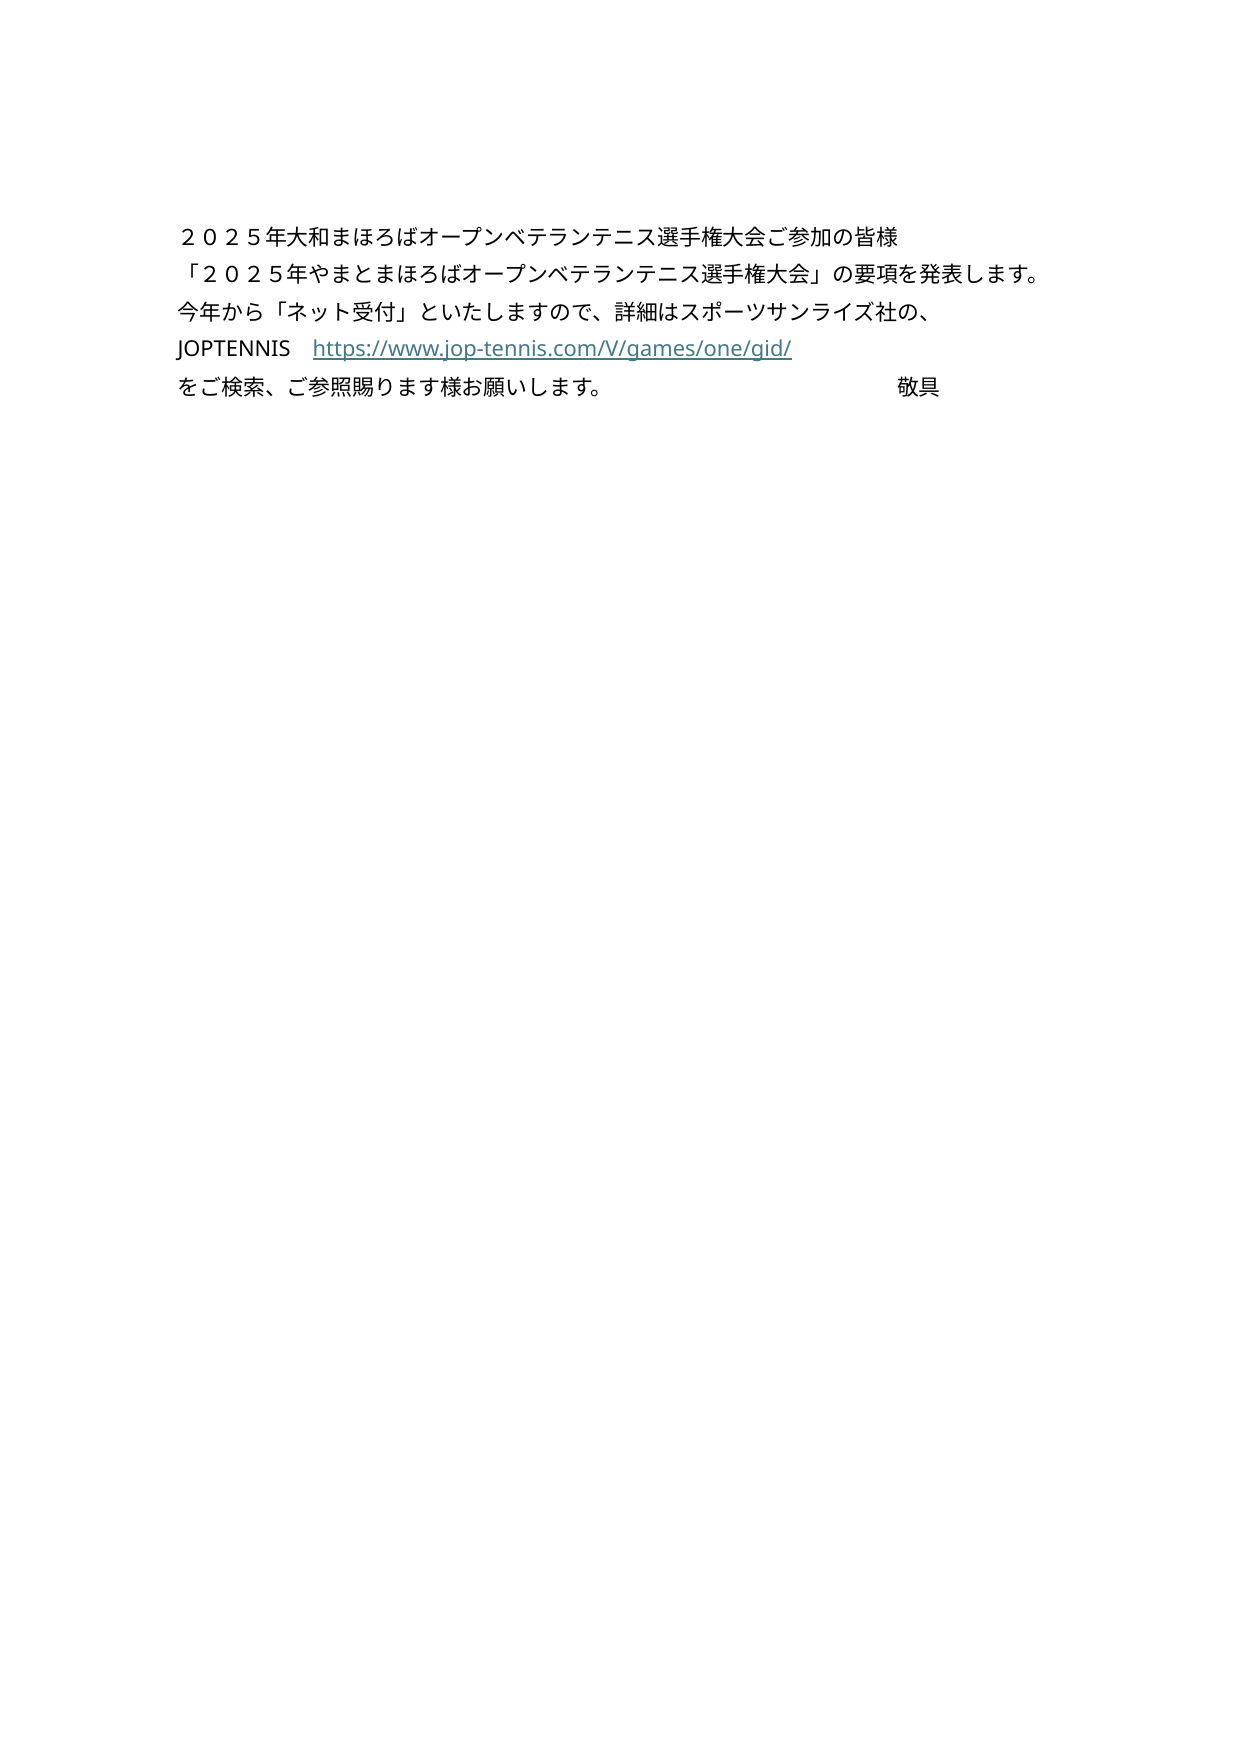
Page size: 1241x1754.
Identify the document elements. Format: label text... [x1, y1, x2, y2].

text ２０２５年大和まほろばオープンベテランテニス選手権大会ご参加の皆様 [177, 217, 1063, 254]
text JOPTENNIS https://www.jop-tennis.com/V/games/one/gid/ [177, 329, 1063, 367]
text 「２０２５年やまとまほろばオープンベテランテニス選手権大会」の要項を発表します。 [177, 254, 1063, 292]
text 今年から「ネット受付」といたしますので、詳細はスポーツサンライズ社の、 [177, 292, 1063, 329]
text をご検索、ご参照賜ります様お願いします。 敬具 [177, 367, 1063, 404]
